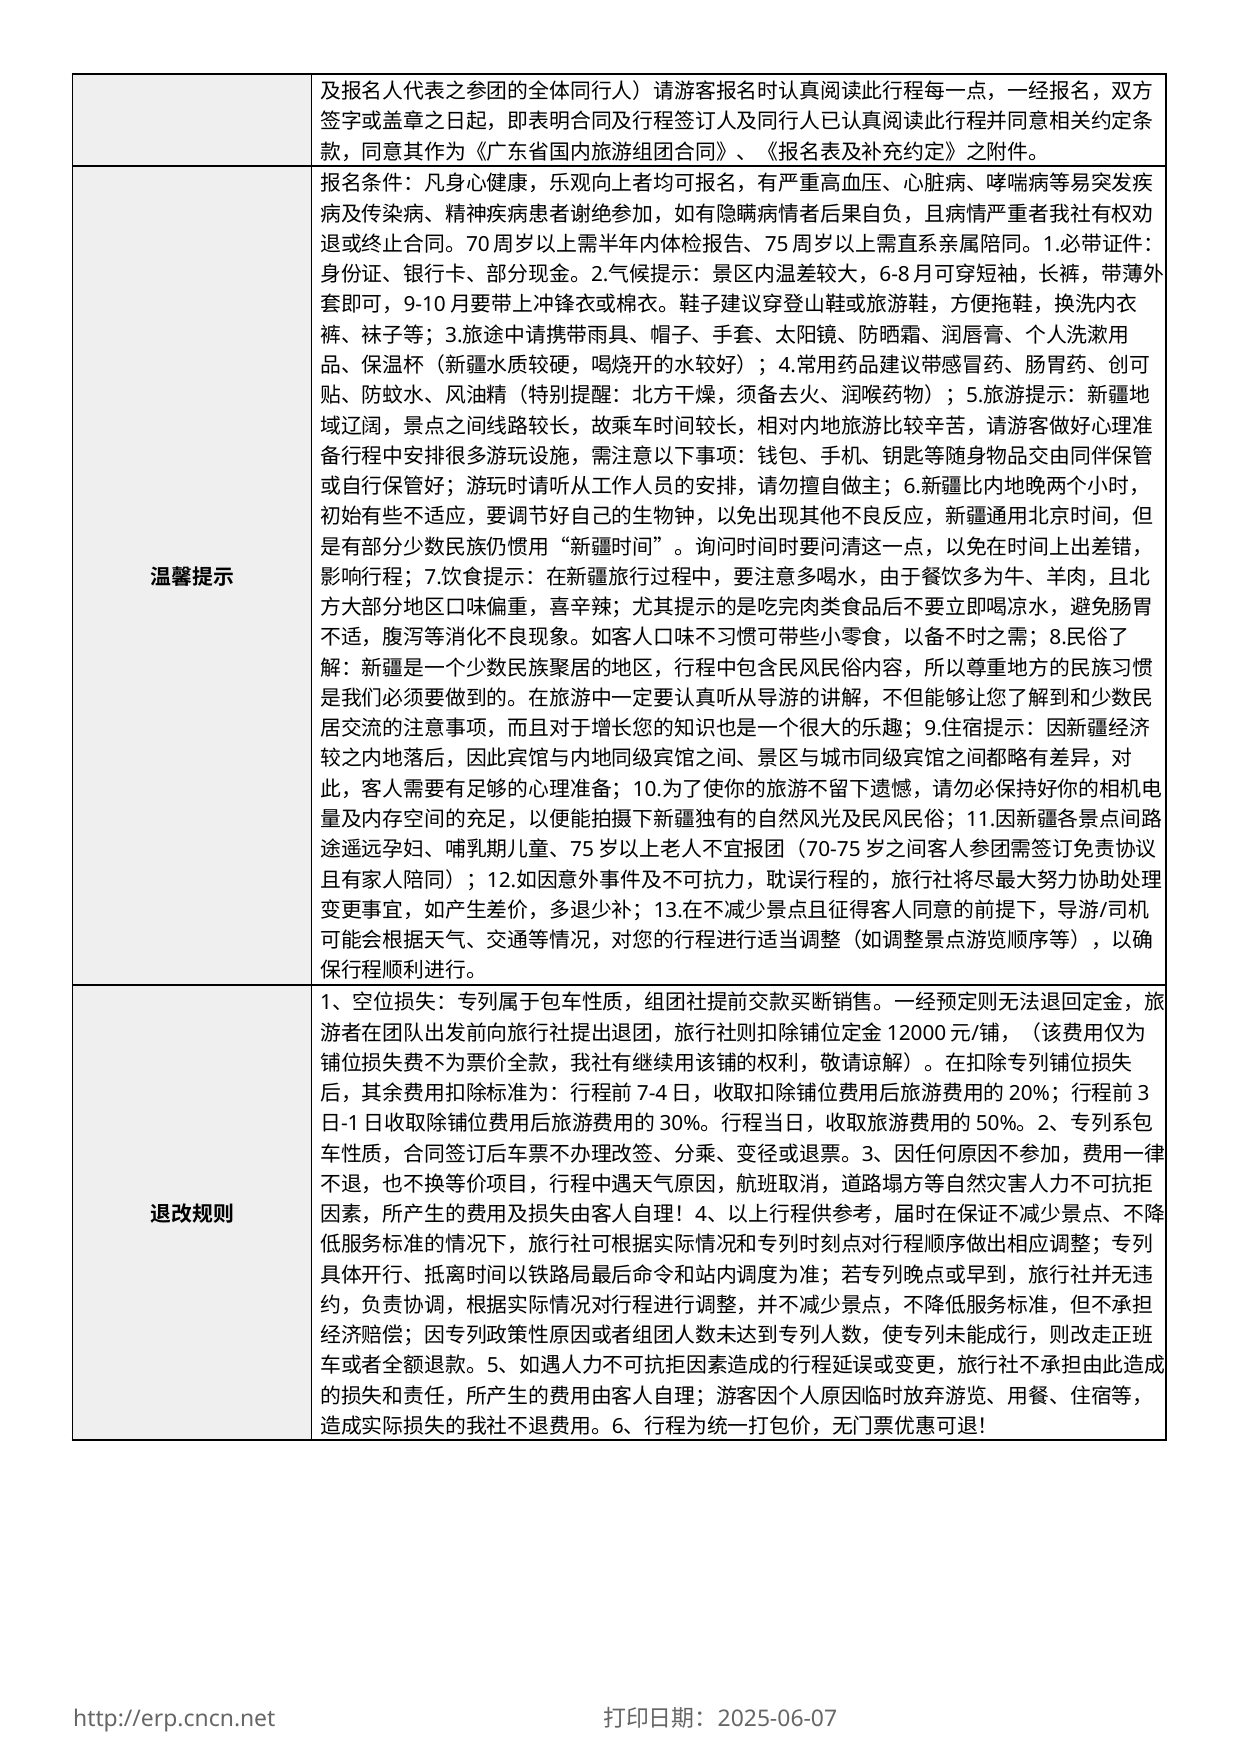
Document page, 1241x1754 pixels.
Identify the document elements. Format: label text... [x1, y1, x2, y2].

table_header 预订须知 [73, 75, 311, 165]
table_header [312, 75, 1165, 165]
table_cell 报名条件：凡身心健康，乐观向上者均可报名，有严重高血压、心脏病、哮喘病等易突发疾病及传染病、精神疾病患者谢绝参加，如有隐瞒病情者后果自负，且病情严重者我社有权劝退或终止合同。70周岁以上需半年内体检报告、75周岁以上需直系亲属陪同。 [312, 167, 1165, 984]
table_cell 退改规则 [73, 986, 311, 1439]
table_cell 温馨提示 [73, 167, 311, 984]
table_cell 1、空位损失：专列属于包车性质，组团社提前交款买断销售。一经预定则无法退回定金，旅游者在团队出发前向旅行社提出退团，旅行社则扣除铺位定金12000元/铺，（该费用仅为铺位损失费不为票价全款，我社有继续用该铺的权利，敬请谅解）。在扣除专列铺位损失后，其余费用扣除标准为：行程前7-4日，收取扣除铺位费用后旅游费用的20%；行程前3日-1日收取除铺位费用后旅游费用的30%。行程当日，收取旅游费用的50%。 [312, 986, 1165, 1439]
